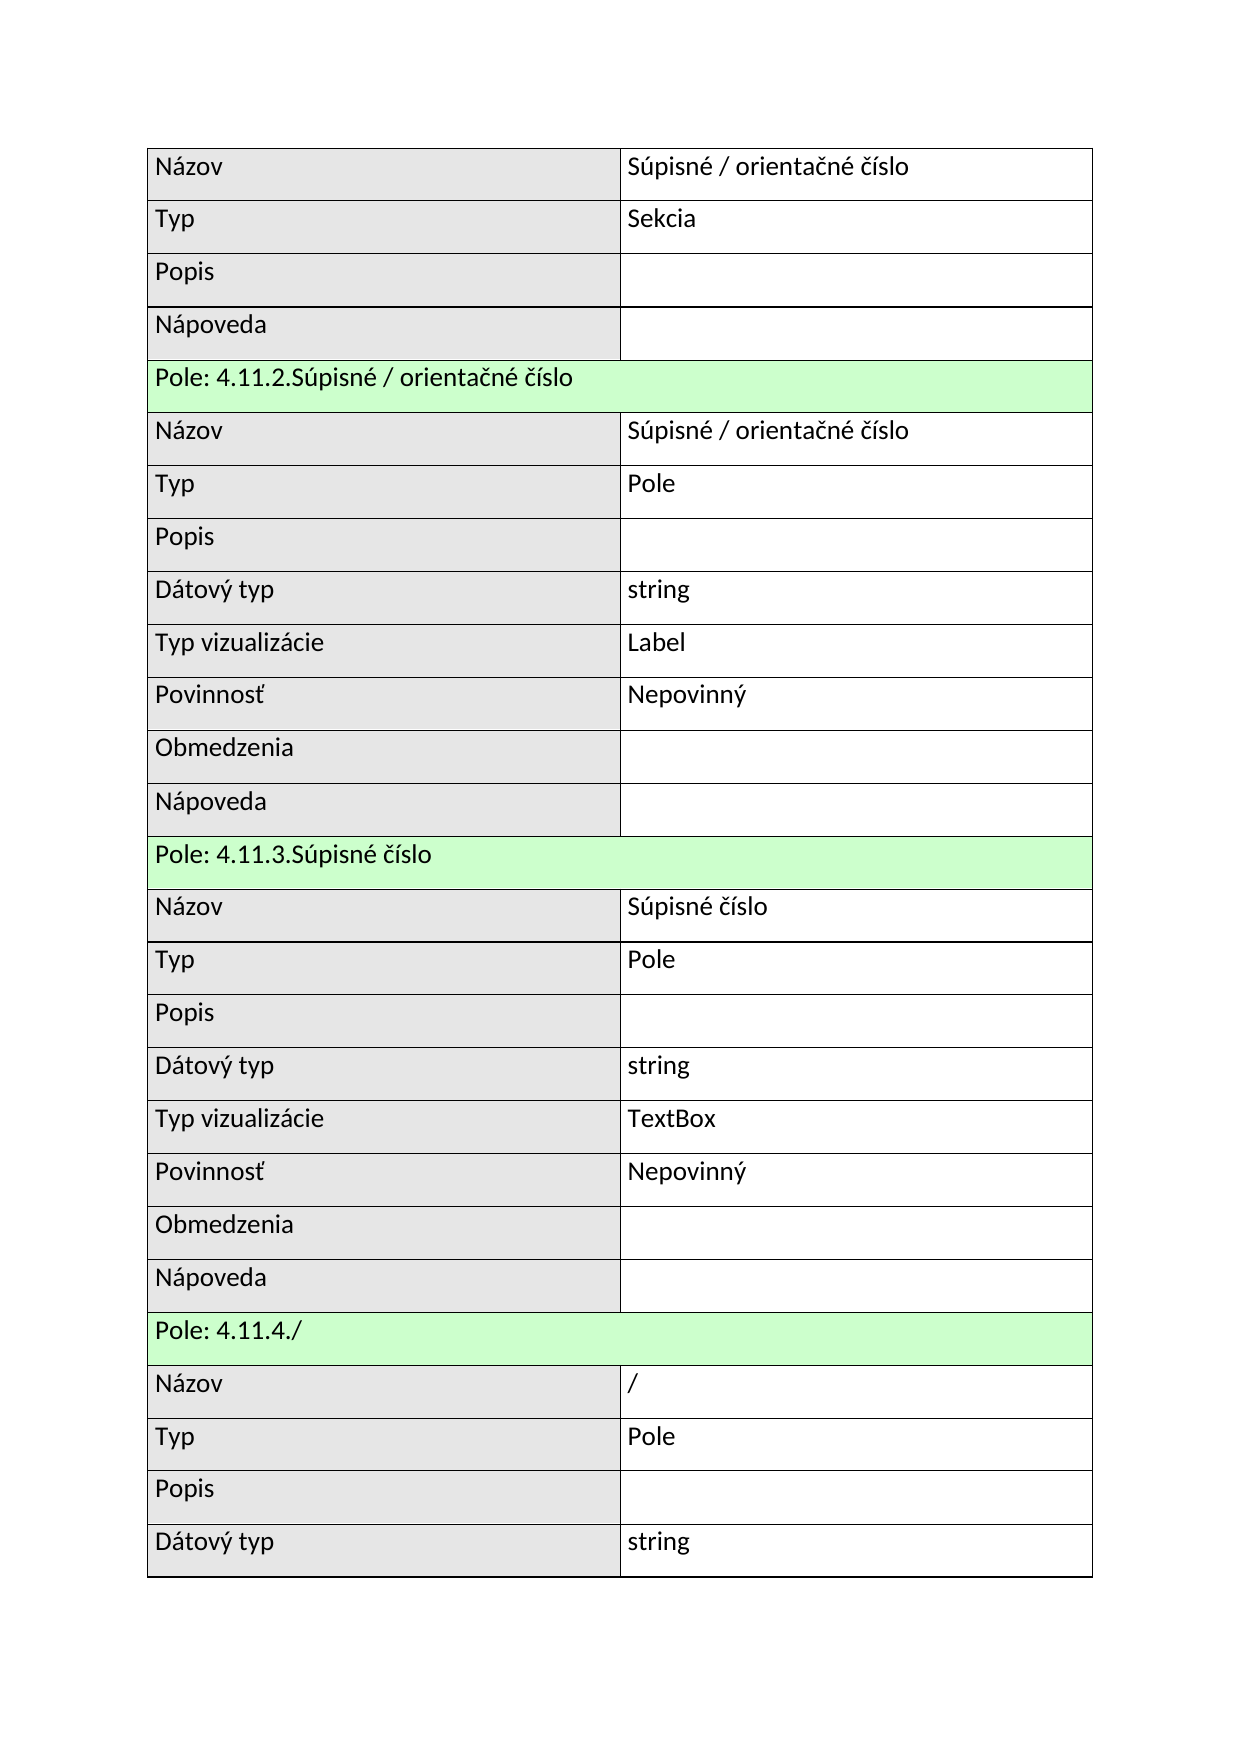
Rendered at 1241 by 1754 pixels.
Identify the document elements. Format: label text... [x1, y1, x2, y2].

table_cell Dátový typ [148, 572, 620, 624]
table_cell string [621, 572, 1092, 624]
table_cell [621, 784, 1092, 836]
table_cell Súpisné / orientačné číslo [621, 413, 1092, 465]
table_cell Pole [621, 943, 1092, 994]
table_cell Súpisné číslo [621, 890, 1092, 941]
table_cell Nepovinný [621, 678, 1092, 729]
table_cell Nápoveda [148, 784, 620, 836]
table_cell Názov [148, 890, 620, 941]
table_cell Typ vizualizácie [148, 625, 620, 677]
table_cell / [621, 1366, 1092, 1418]
table_cell [621, 995, 1092, 1047]
table_cell Typ [148, 1419, 620, 1470]
table_cell Popis [148, 519, 620, 571]
table_cell Popis [148, 254, 620, 306]
table_cell [621, 519, 1092, 571]
table_cell Pole [621, 1419, 1092, 1470]
table_cell [621, 1260, 1092, 1312]
table_cell Label [621, 625, 1092, 677]
table_cell [621, 254, 1092, 306]
table_cell Povinnosť [148, 678, 620, 729]
table_cell Názov [148, 1366, 620, 1418]
table_cell string [621, 1525, 1092, 1576]
table_cell [621, 308, 1092, 359]
table_cell Pole: 4.11.4./ [148, 1313, 1092, 1365]
table_cell Nápoveda [148, 308, 620, 359]
table_cell [621, 731, 1092, 783]
table_cell [621, 1471, 1092, 1523]
table_cell Sekcia [621, 201, 1092, 253]
table_cell Popis [148, 995, 620, 1047]
table_cell TextBox [621, 1101, 1092, 1153]
table_header Názov [148, 149, 620, 200]
table_cell Pole [621, 466, 1092, 518]
table_cell Povinnosť [148, 1154, 620, 1206]
table_cell Nepovinný [621, 1154, 1092, 1206]
table_cell [621, 1207, 1092, 1259]
table_cell Obmedzenia [148, 1207, 620, 1259]
table_cell Typ vizualizácie [148, 1101, 620, 1153]
table_cell Typ [148, 943, 620, 994]
table_cell Pole: 4.11.2.Súpisné / orientačné číslo [148, 361, 1092, 412]
table_cell Typ [148, 201, 620, 253]
table_cell Obmedzenia [148, 731, 620, 783]
table_cell Názov [148, 413, 620, 465]
table_cell Dátový typ [148, 1048, 620, 1100]
table_cell Popis [148, 1471, 620, 1523]
table_cell Typ [148, 466, 620, 518]
table_cell Pole: 4.11.3.Súpisné číslo [148, 837, 1092, 888]
table_cell Nápoveda [148, 1260, 620, 1312]
table_header Súpisné / orientačné číslo [621, 149, 1092, 200]
table_cell Dátový typ [148, 1525, 620, 1576]
table_cell string [621, 1048, 1092, 1100]
